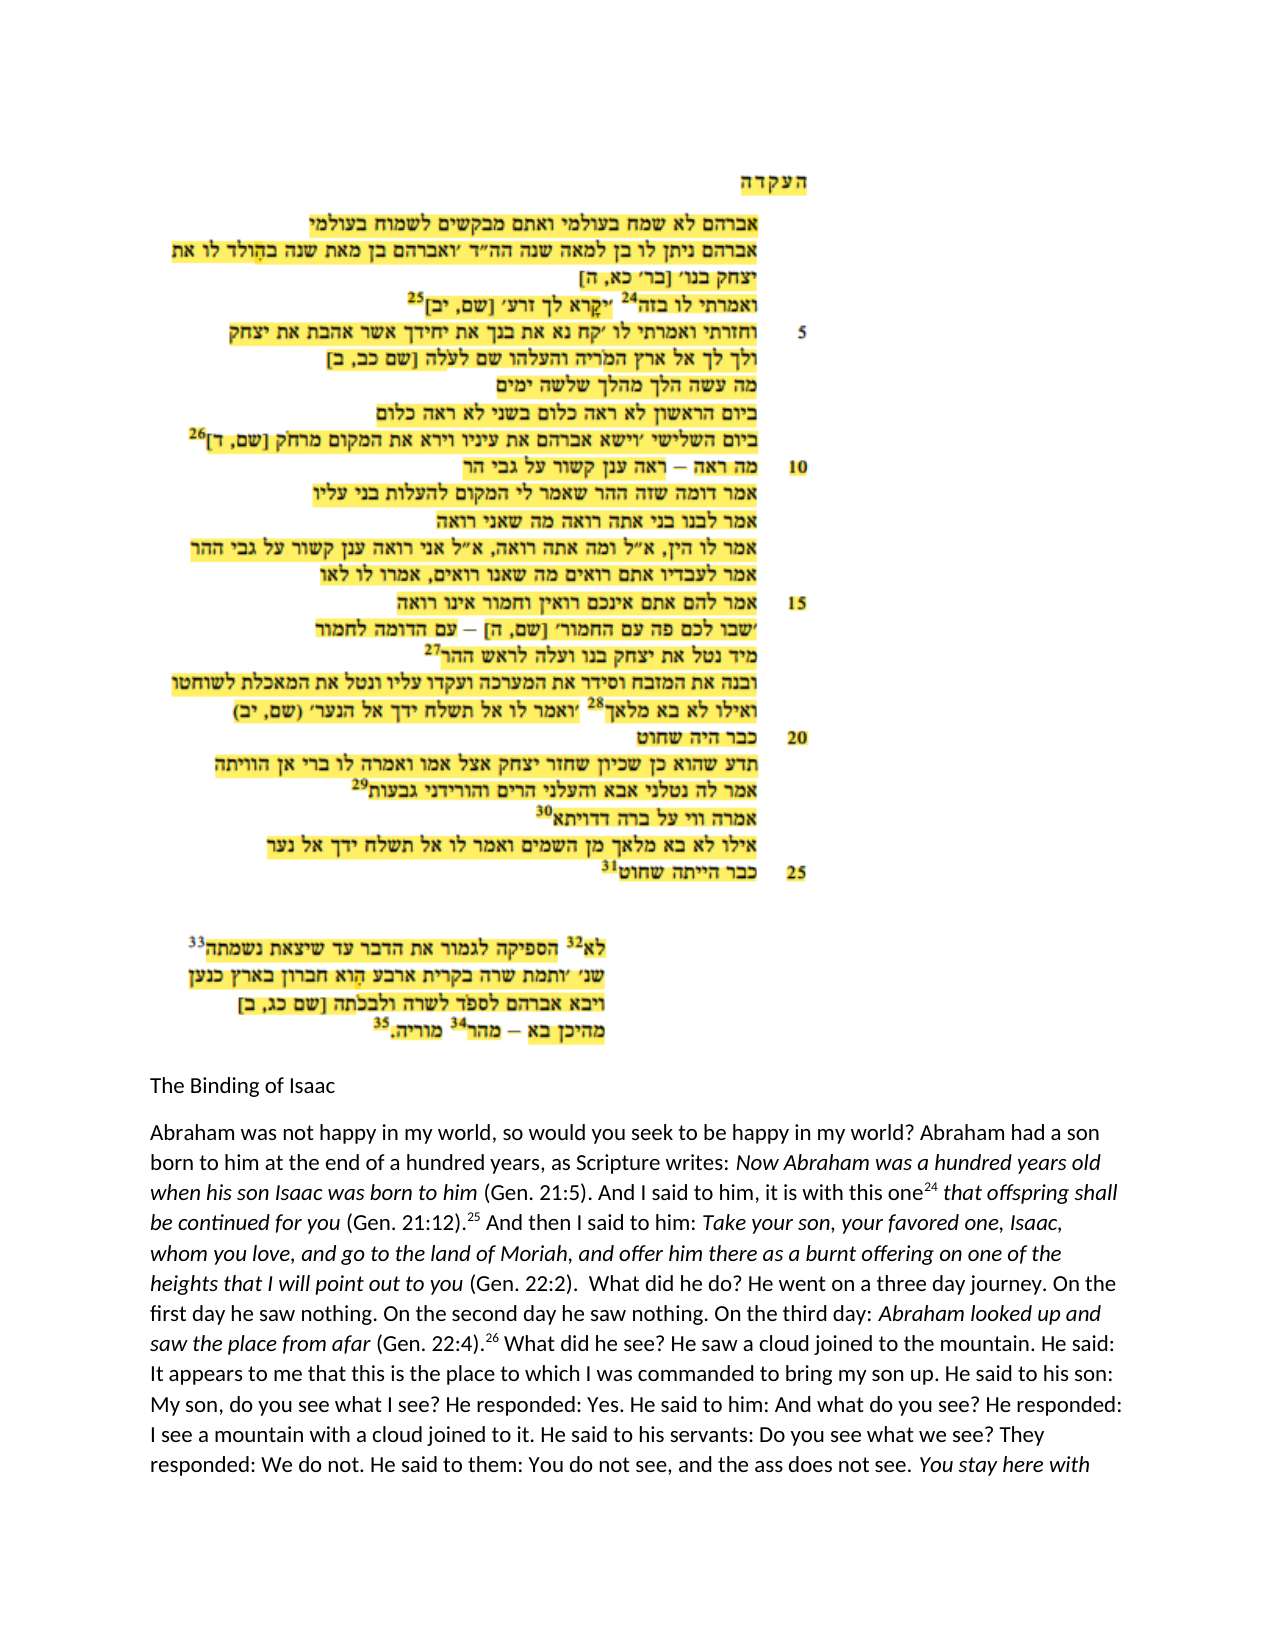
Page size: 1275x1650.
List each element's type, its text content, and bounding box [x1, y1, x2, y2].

text The Binding of Isaac [150, 1071, 1125, 1099]
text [150, 1118, 1125, 1478]
picture [150, 914, 666, 1053]
picture [150, 150, 879, 913]
